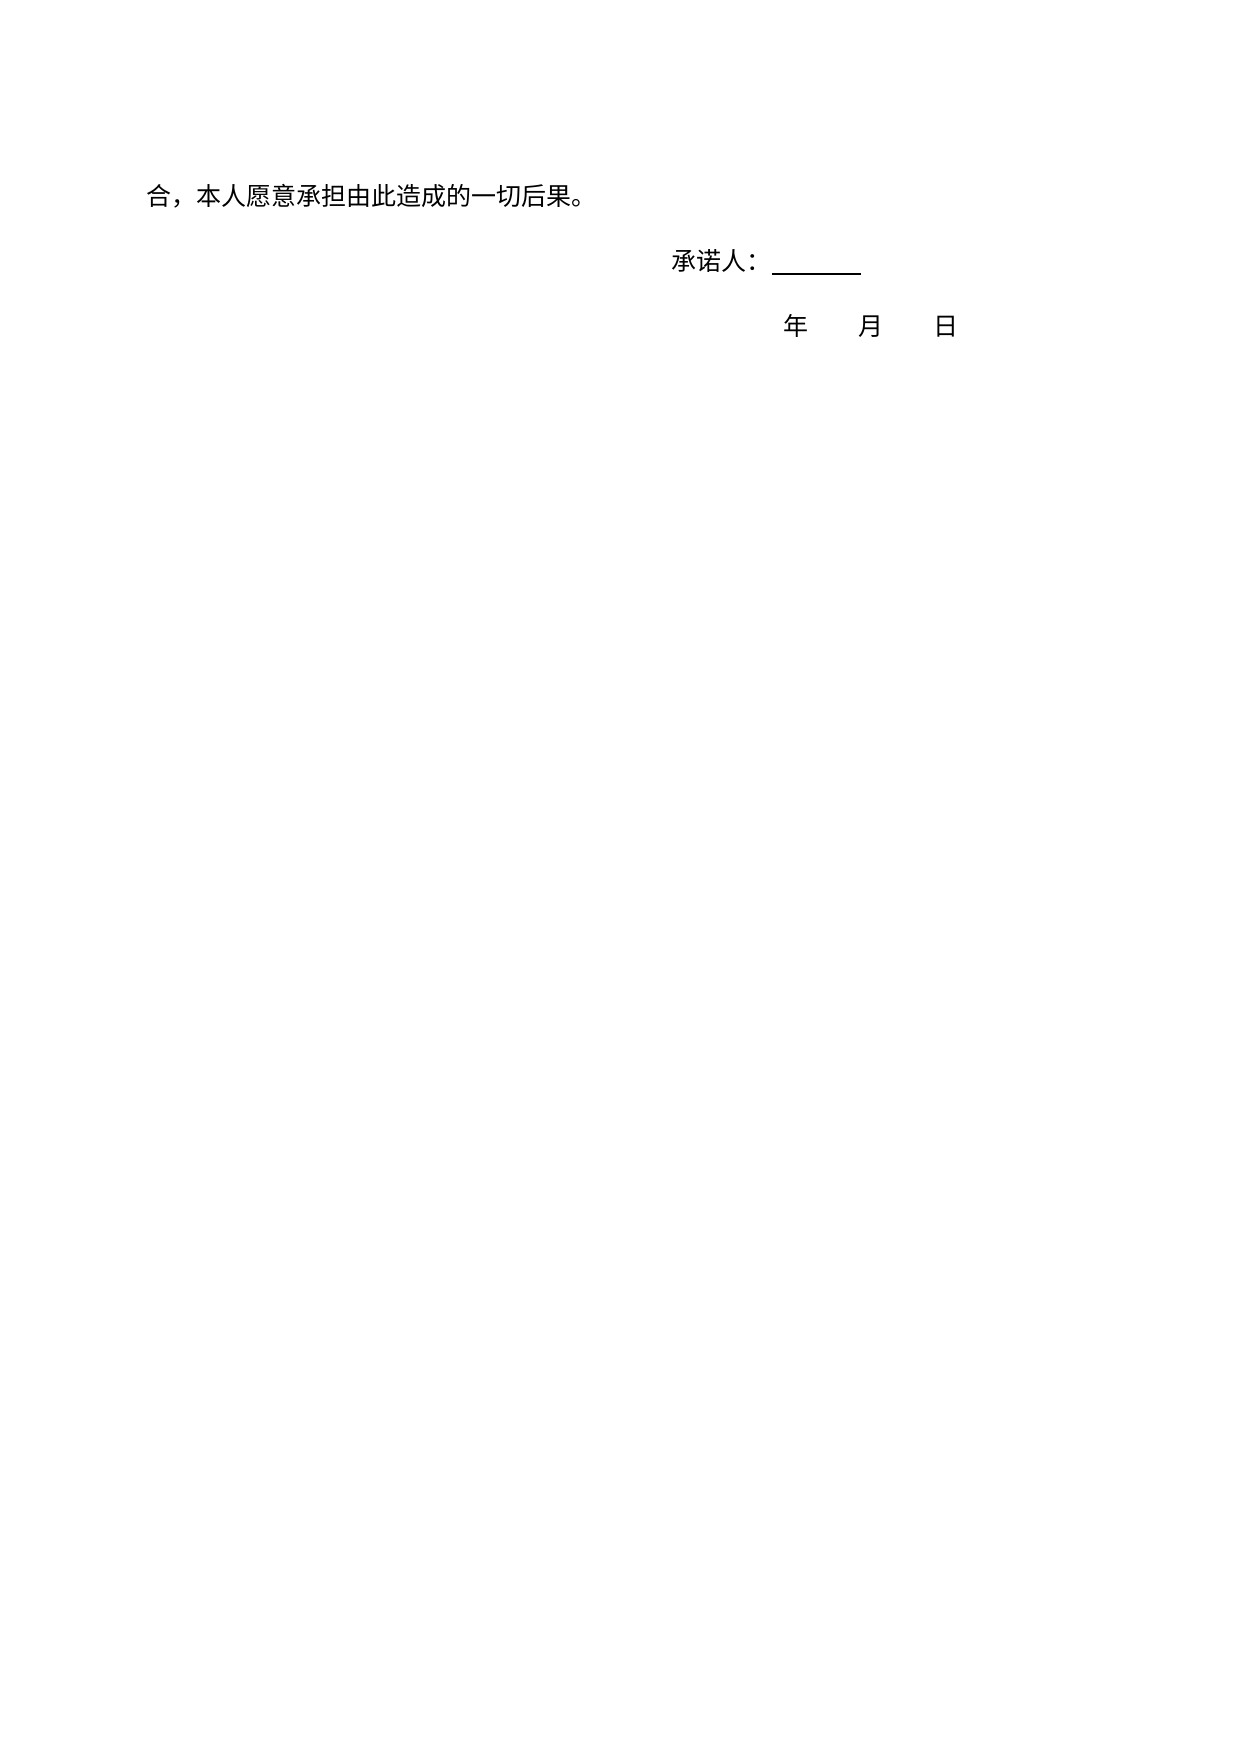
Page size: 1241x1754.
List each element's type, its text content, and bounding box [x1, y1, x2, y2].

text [146, 162, 1094, 227]
text 年 月 日 [53, 292, 1094, 357]
text 承诺人： [53, 227, 1094, 292]
